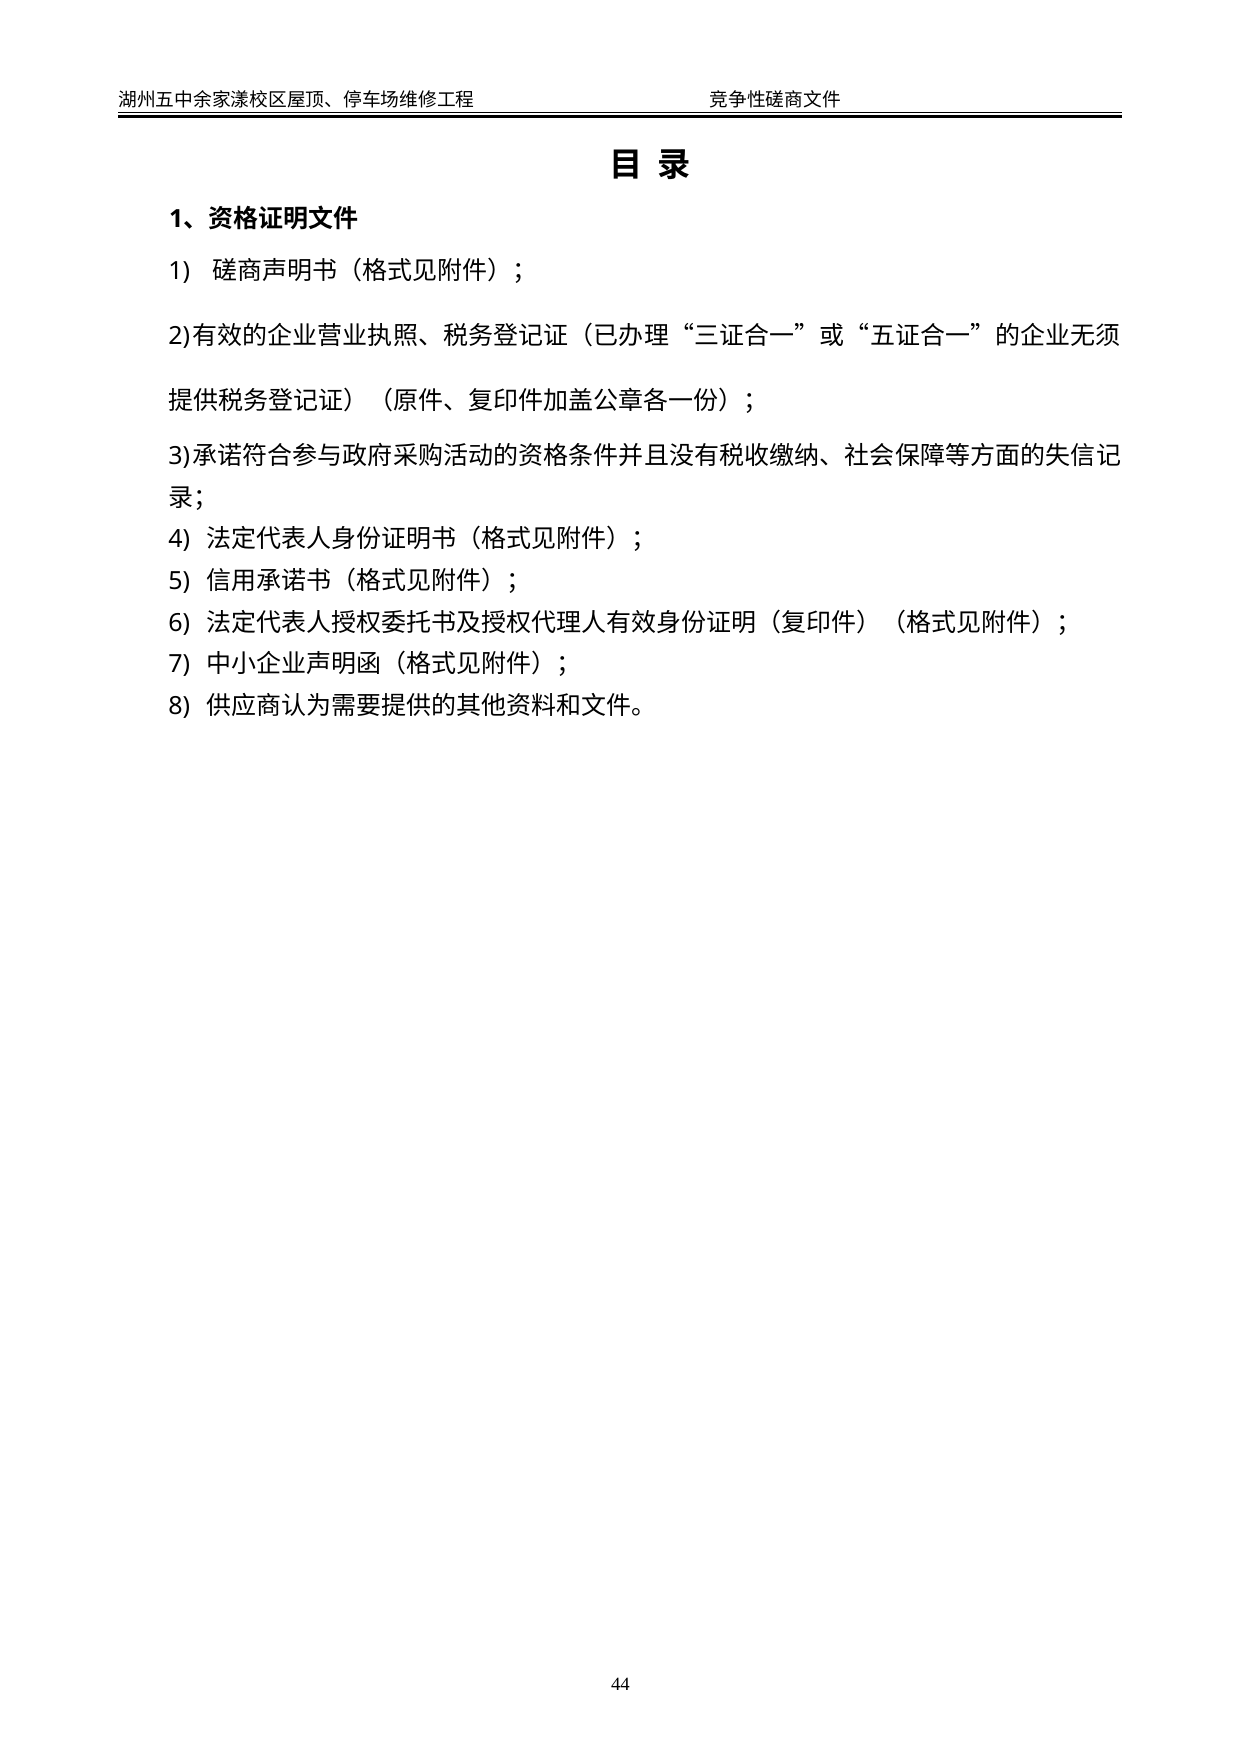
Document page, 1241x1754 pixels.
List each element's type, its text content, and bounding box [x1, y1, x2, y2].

list 法定代表人授权委托书及授权代理人有效身份证明（复印件）（格式见附件）； [168, 598, 1122, 639]
list 磋商声明书（格式见附件）； [168, 236, 1122, 301]
list 中小企业声明函（格式见附件）； [168, 639, 1122, 681]
text 1、资格证明文件 [118, 194, 1122, 236]
list 信用承诺书（格式见附件）； [168, 556, 1122, 598]
list 有效的企业营业执照、税务登记证（已办理“三证合一”或“五证合一”的企业无须提供税务登记证）（原件、复印件加盖公章各一份）； [168, 301, 1122, 431]
text 目 录 [118, 129, 1122, 194]
list 承诺符合参与政府采购活动的资格条件并且没有税收缴纳、社会保障等方面的失信记录； [168, 431, 1122, 514]
list 供应商认为需要提供的其他资料和文件。 [168, 681, 1122, 723]
list 法定代表人身份证明书（格式见附件）； [168, 514, 1122, 556]
